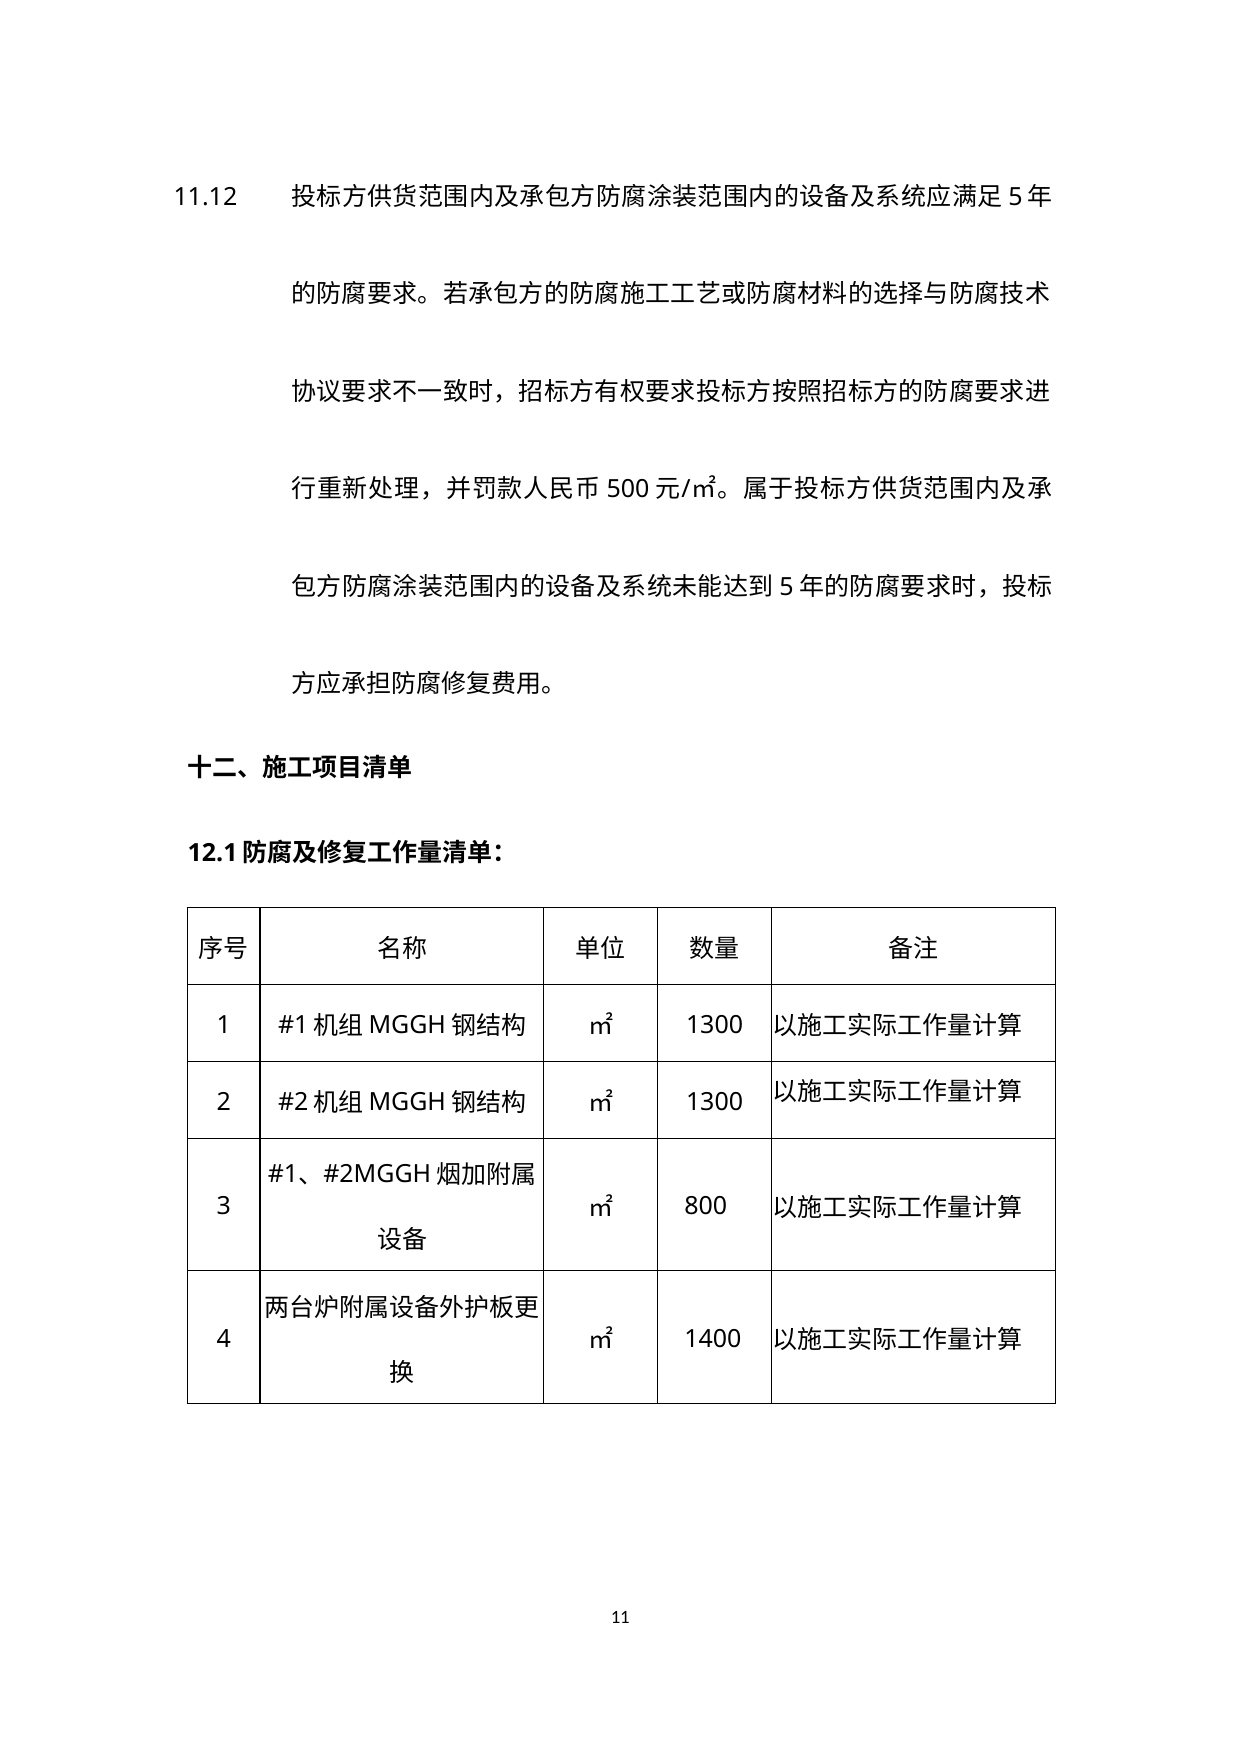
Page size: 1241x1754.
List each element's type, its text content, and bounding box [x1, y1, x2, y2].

table_cell 1400 [658, 1271, 771, 1403]
table_cell #1机组MGGH钢结构 [261, 985, 543, 1061]
table_cell #1、#2MGGH烟加附属设备 [261, 1139, 543, 1270]
table_cell 以施工实际工作量计算 [772, 1271, 1055, 1403]
table_cell 以施工实际工作量计算 [772, 985, 1055, 1061]
table_cell 2 [188, 1062, 259, 1137]
table_cell ㎡ [544, 1139, 657, 1270]
table_cell 两台炉附属设备外护板更换 [261, 1271, 543, 1403]
table_cell 以施工实际工作量计算 [772, 1062, 1055, 1137]
table_header 备注 [772, 908, 1055, 984]
table_header 名称 [261, 908, 543, 984]
table_cell 1300 [658, 1062, 771, 1137]
table_header 单位 [544, 908, 657, 984]
table_cell 以施工实际工作量计算 [772, 1139, 1055, 1270]
table_cell ㎡ [544, 985, 657, 1061]
table_cell #2机组MGGH钢结构 [261, 1062, 543, 1137]
table_cell 1 [188, 985, 259, 1061]
table_header 数量 [658, 908, 771, 984]
list 投标方供货范围内及承包方防腐涂装范围内的设备及系统应满足5年的防腐要求。若承包方的防腐施工工艺或防腐材料的选择与防腐技术协议要求不一致时，招标方有权要求投标方按照招标方的防腐要求进行重新处理，并罚款人民币500元/㎡。属于投标方供货范围内及承包方防腐涂装范围内的设备及系统未能达到5年的防腐要求时，投标方应承担防腐修复费用。 [173, 162, 1053, 714]
table_header 序号 [188, 908, 259, 984]
table_cell 3 [188, 1139, 259, 1270]
table_cell ㎡ [544, 1271, 657, 1403]
table_cell 4 [188, 1271, 259, 1403]
text 十二、施工项目清单 [187, 733, 1053, 798]
table_cell ㎡ [544, 1062, 657, 1137]
text 12.1防腐及修复工作量清单： [187, 832, 1053, 868]
table_cell 1300 [658, 985, 771, 1061]
table_cell 800 [658, 1139, 771, 1270]
